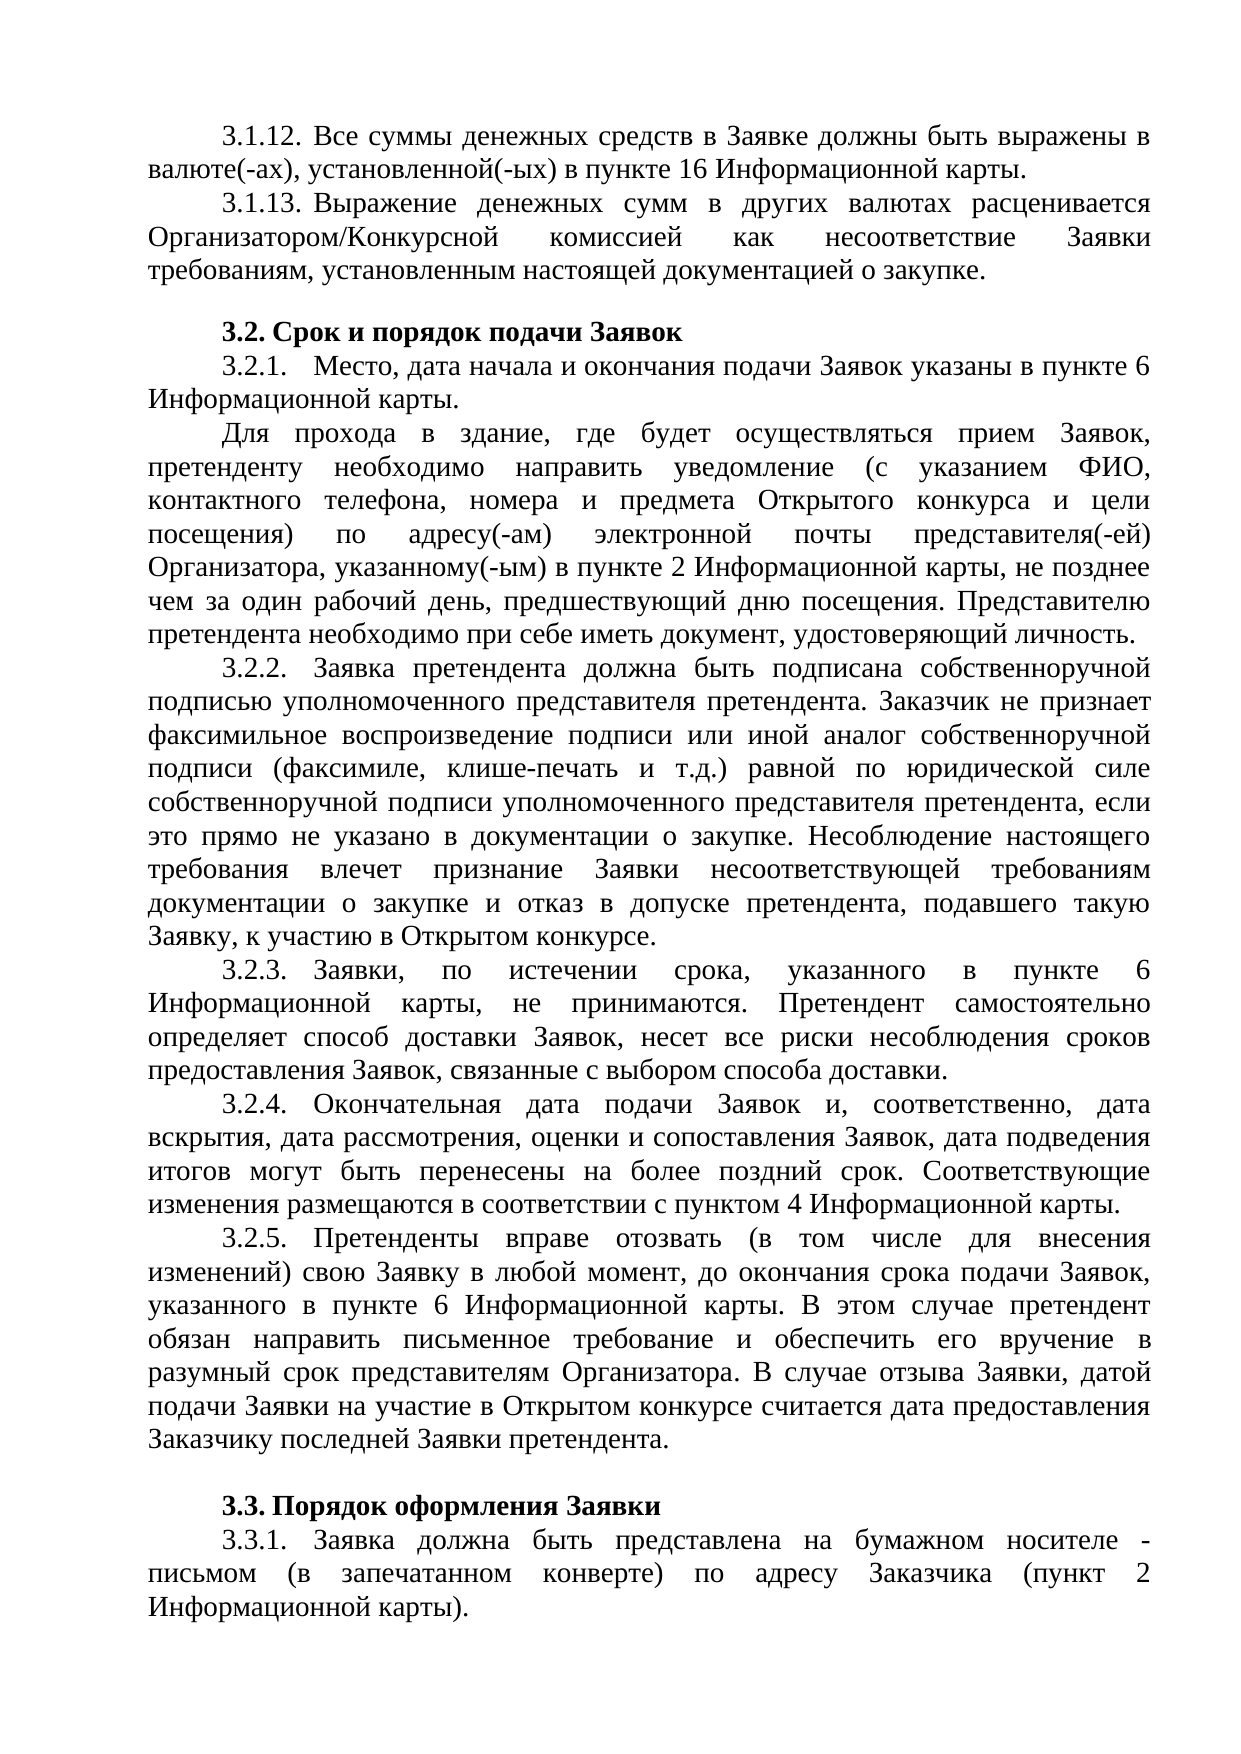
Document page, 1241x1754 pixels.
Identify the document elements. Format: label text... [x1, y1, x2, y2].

list Заявка претендента должна быть подписана собственноручной подписью уполномоченного представителя претендента. Заказчик не признает факсимильное воспроизведение подписи или иной аналог собственноручной подписи (факсимиле, клише-печать и т.д.) равной по юридической силе собственноручной подписи уполномоченного представителя претендента, если это прямо не указано в документации о закупке. Несоблюдение настоящего требования влечет признание Заявки несоответствующей требованиям документации о закупке и отказ в допуске претендента, подавшего такую Заявку, к участию в Открытом конкурсе. [148, 650, 1152, 952]
list Претенденты вправе отозвать (в том числе для внесения изменений) свою Заявку в любой момент, до окончания срока подачи Заявок, указанного в пункте 6 Информационной карты. В этом случае претендент обязан направить письменное требование и обеспечить его вручение в разумный срок представителям Организатора. В случае отзыва Заявки, датой подачи Заявки на участие в Открытом конкурсе считается дата предоставления Заказчику последней Заявки претендента. [148, 1220, 1152, 1455]
list Место, дата начала и окончания подачи Заявок указаны в пункте 6 Информационной карты. [148, 348, 1152, 415]
list Выражение денежных сумм в других валютах расценивается Организатором/Конкурсной комиссией как несоответствие Заявки требованиям, установленным настоящей документацией о закупке. [148, 185, 1152, 286]
list Окончательная дата подачи Заявок и, соответственно, дата вскрытия, дата рассмотрения, оценки и сопоставления Заявок, дата подведения итогов могут быть перенесены на более поздний срок. Соответствующие изменения размещаются в соответствии с пунктом 4 Информационной карты. [148, 1086, 1152, 1220]
list Заявки, по истечении срока, указанного в пункте 6 Информационной карты, не принимаются. Претендент самостоятельно определяет способ доставки Заявок, несет все риски несоблюдения сроков предоставления Заявок, связанные с выбором способа доставки. [148, 952, 1152, 1086]
list Все суммы денежных средств в Заявке должны быть выражены в валюте(-ах), установленной(-ых) в пункте 16 Информационной карты. [148, 118, 1152, 185]
list Срок и порядок подачи Заявок [148, 314, 1152, 348]
text Для прохода в здание, где будет осуществляться прием Заявок, претенденту необходимо направить уведомление (с указанием ФИО, контактного телефона, номера и предмета Открытого конкурса и цели посещения) по адресу(-ам) электронной почты представителя(-ей) Организатора, указанному(-ым) в пункте 2 Информационной карты, не позднее чем за один рабочий день, предшествующий дню посещения. Представителю претендента необходимо при себе иметь документ, удостоверяющий личность. [148, 415, 1152, 650]
list Порядок оформления Заявки [148, 1488, 1152, 1522]
list Заявка должна быть представлена на бумажном носителе - письмом (в запечатанном конверте) по адресу Заказчика (пункт 2 Информационной карты). [148, 1522, 1152, 1623]
